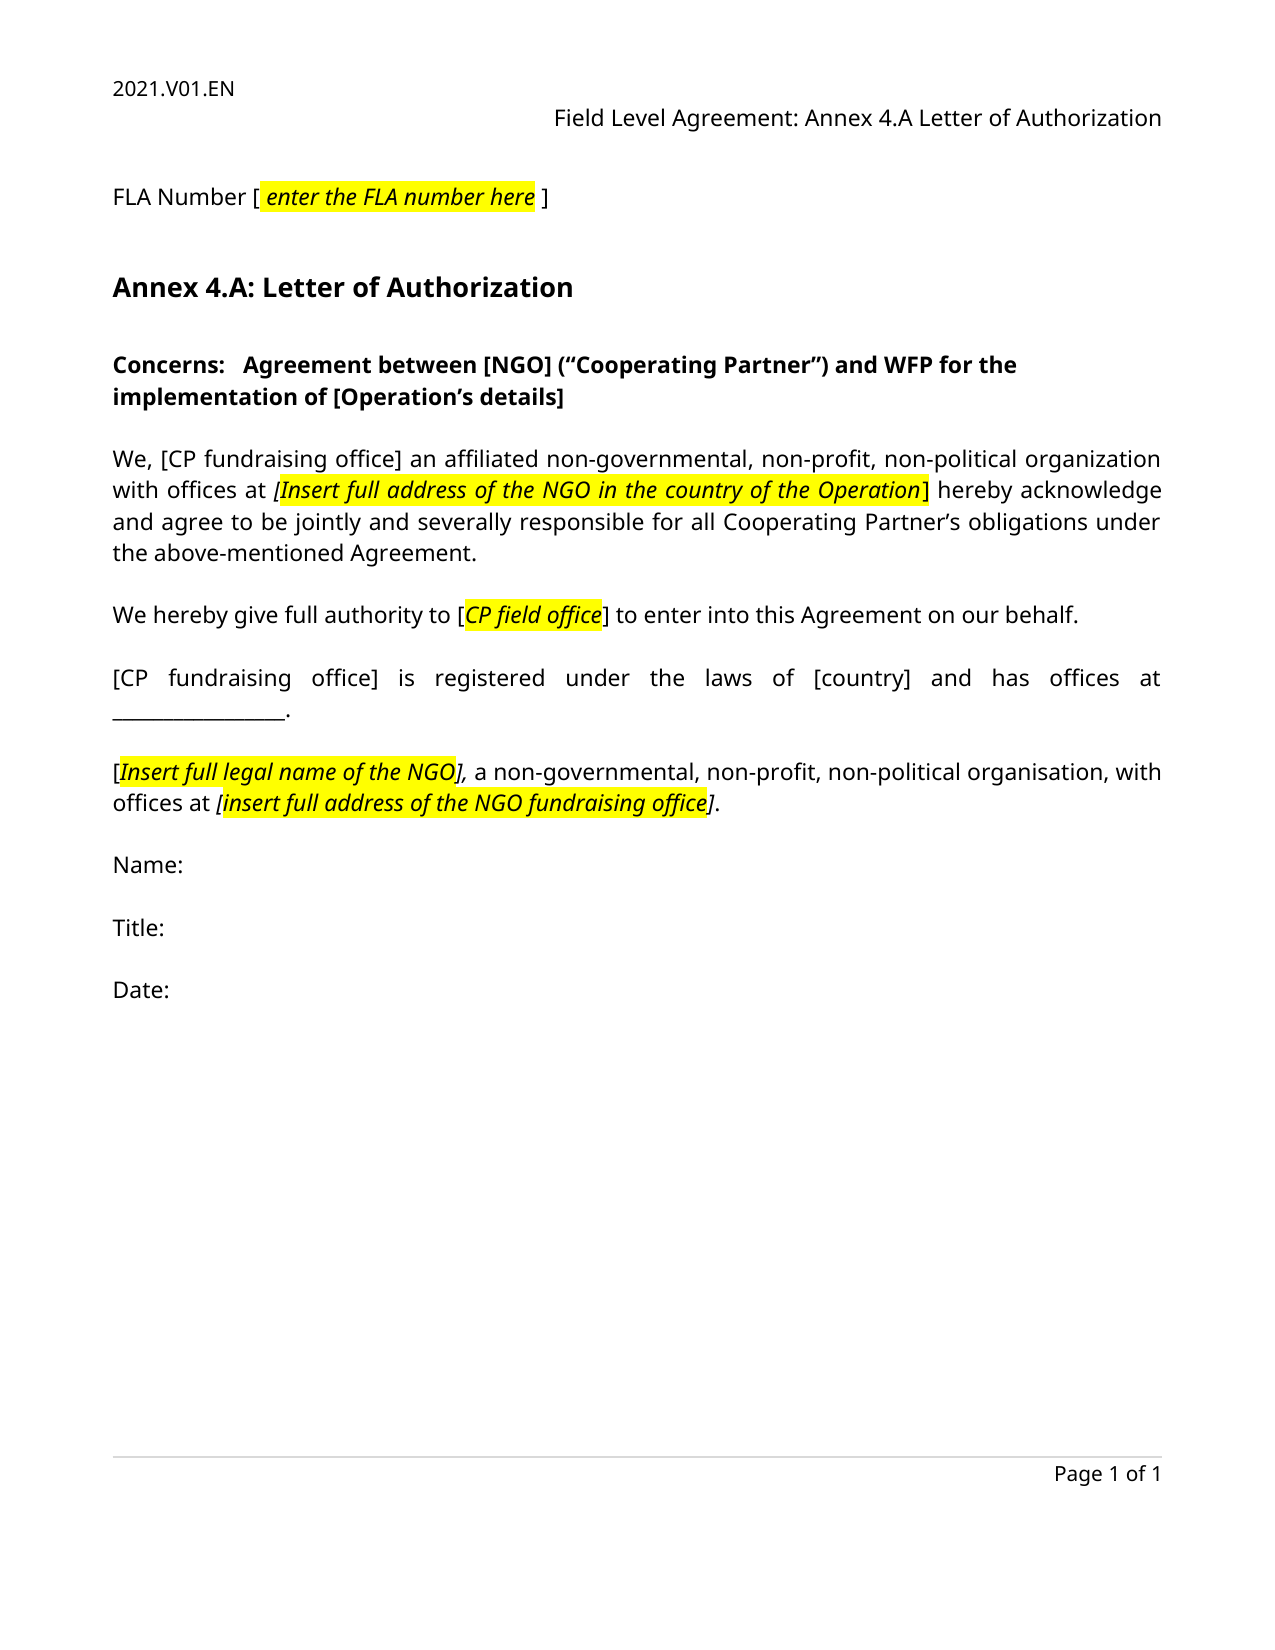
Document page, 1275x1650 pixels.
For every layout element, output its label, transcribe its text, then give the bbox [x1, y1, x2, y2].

text Name: [112, 849, 1162, 881]
text We hereby give full authority to [CP field office] to enter into this Agreement on our behalf. [112, 599, 465, 631]
text FLA Number [ enter the FLA number here ] [535, 181, 1162, 212]
text We hereby give full authority to [CP field office] to enter into this Agreement on our behalf. [602, 599, 1162, 631]
text [CP fundraising office] is registered under the laws of [country] and has offices at _________________. [112, 662, 1162, 724]
text Date: [112, 974, 1162, 1006]
text [Insert full legal name of the NGO], a non-governmental, non-profit, non-political organisation, with offices at [insert full address of the NGO fundraising office]. [456, 756, 1162, 818]
text We, [CP fundraising office] an affiliated non-governmental, non-profit, non-political organization with offices at [Insert full address of the NGO in the country of the Operation] hereby acknowledge and agree to be jointly and severally responsible for all Cooperating Partner’s obligations under the above-mentioned Agreement. [112, 443, 1162, 568]
text Concerns: Agreement between [NGO] (“Cooperating Partner”) and WFP for the implementation of [Operation’s details] [112, 349, 1162, 412]
subtitle Annex 4.A: Letter of Authorization [112, 269, 1162, 306]
text FLA Number [ enter the FLA number here ] [112, 181, 260, 212]
text Title: [112, 912, 1162, 943]
